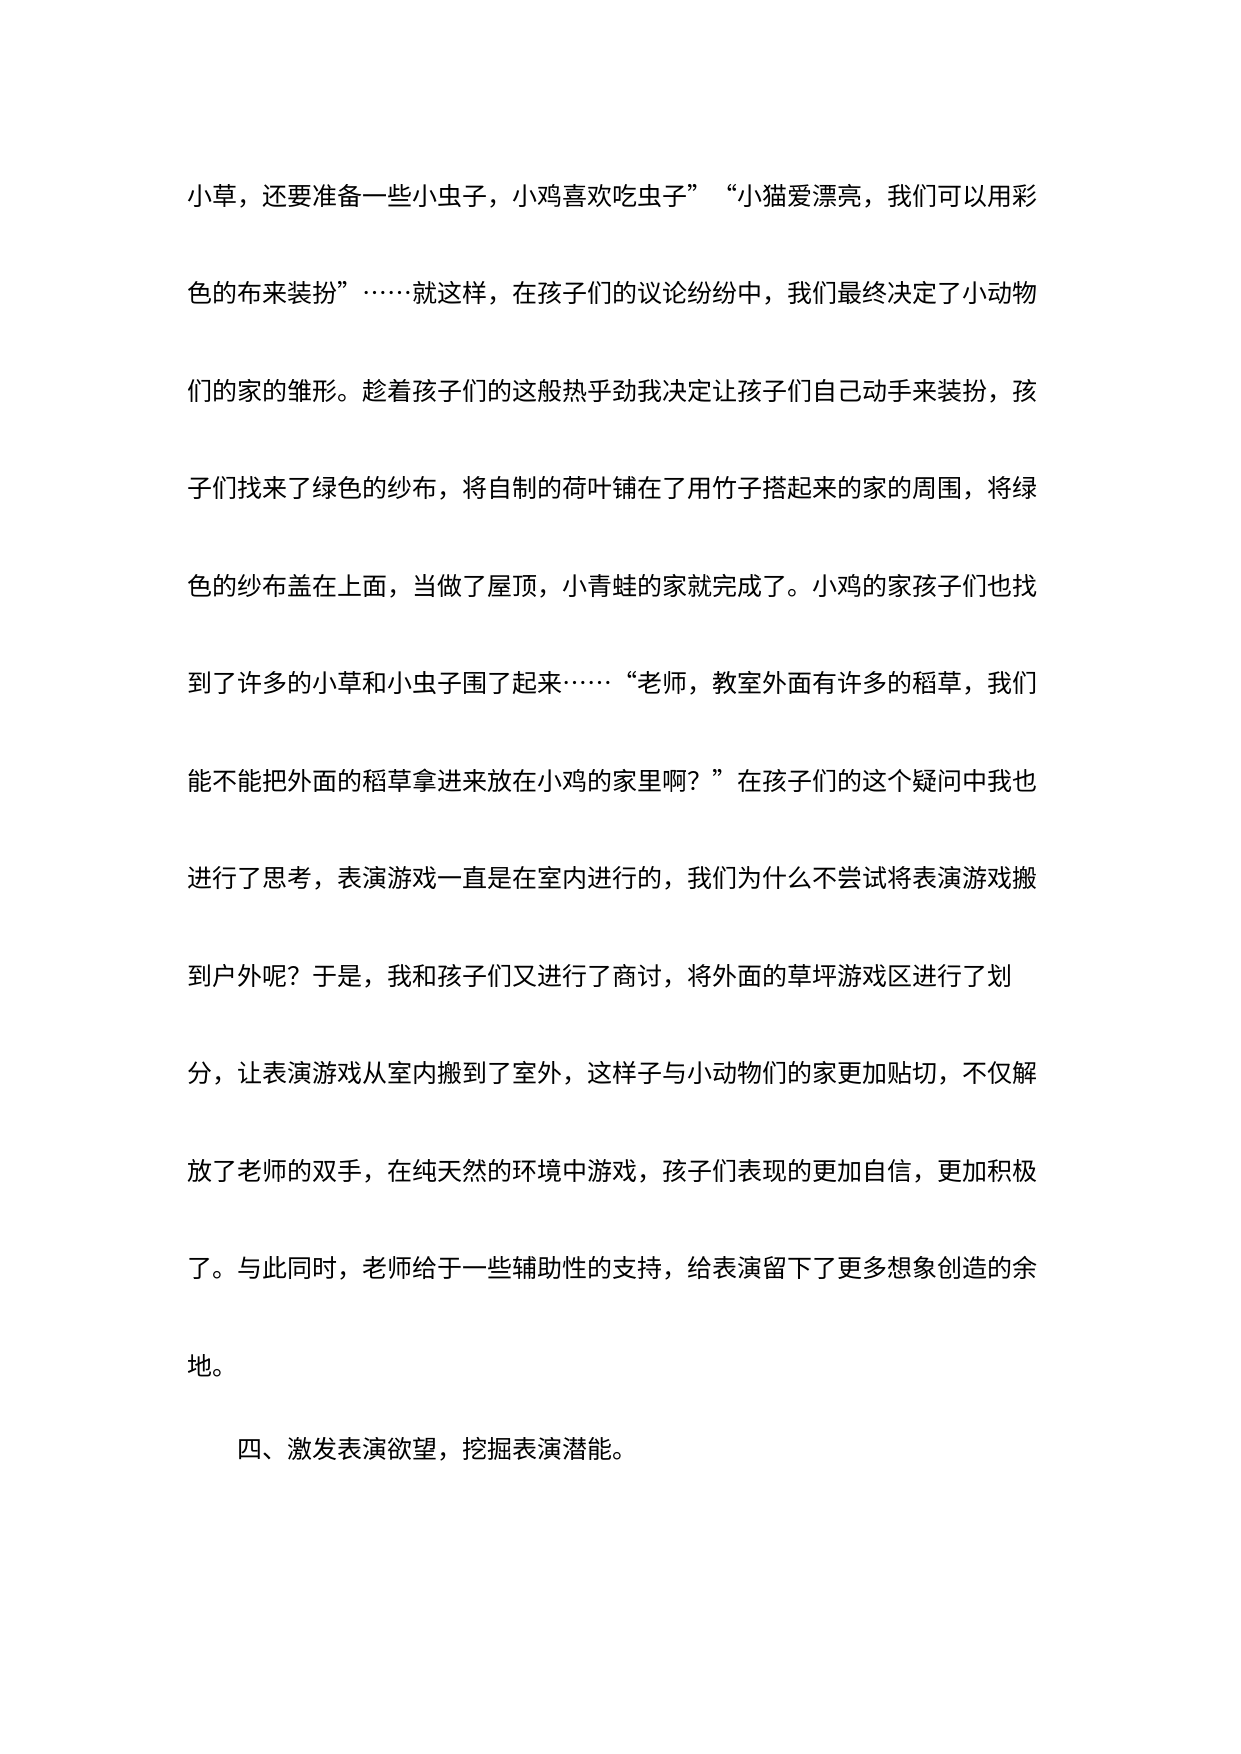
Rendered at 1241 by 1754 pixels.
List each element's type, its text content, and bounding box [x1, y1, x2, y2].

text 四、激发表演欲望，挖掘表演潜能。 [187, 1415, 1053, 1480]
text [187, 162, 1053, 1397]
